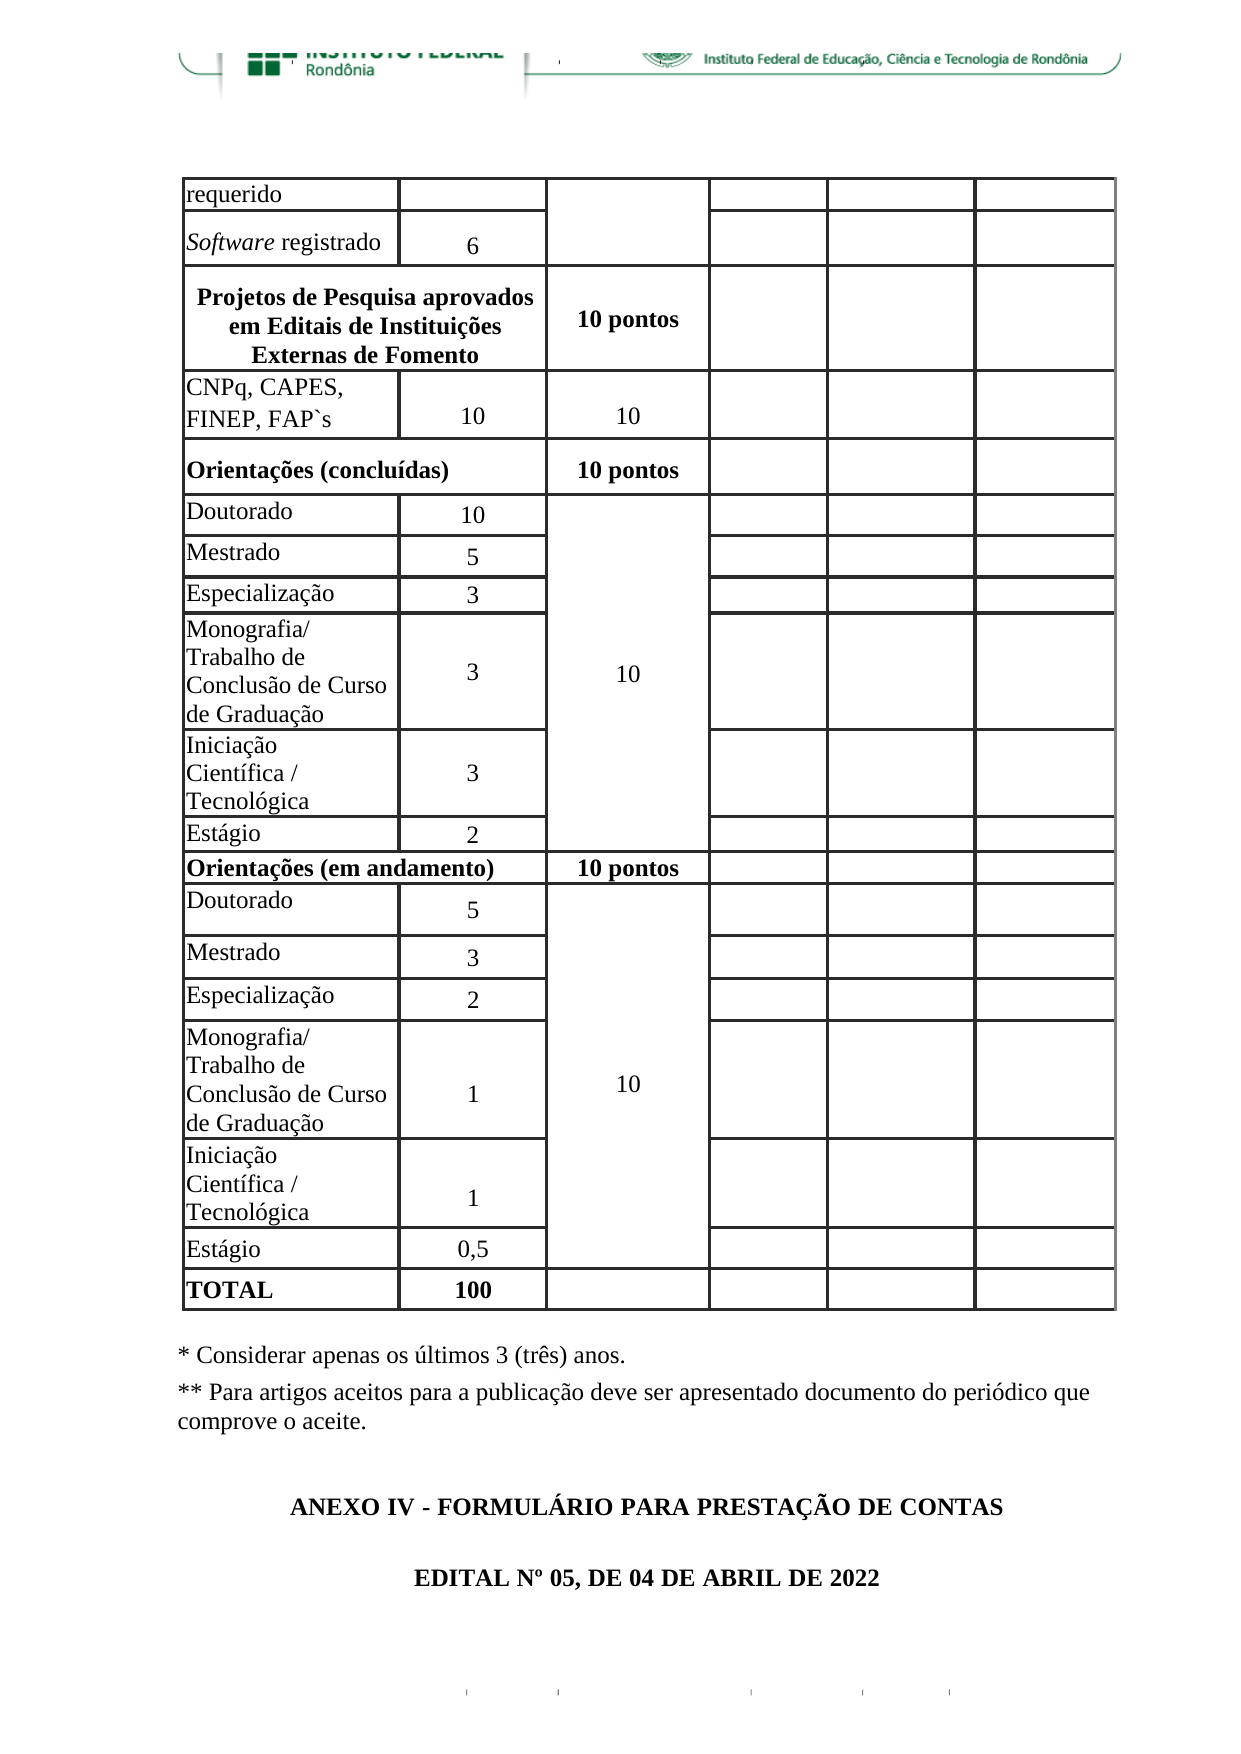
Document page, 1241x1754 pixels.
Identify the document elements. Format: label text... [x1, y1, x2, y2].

table_cell [977, 1140, 1114, 1226]
table_cell [711, 818, 826, 850]
table_cell Iniciação Científica / Tecnológica [185, 731, 397, 815]
table_cell 3 [401, 579, 545, 611]
table_cell 100 [401, 1270, 545, 1308]
table_cell 3 [401, 731, 545, 815]
table_cell [829, 267, 973, 368]
table_cell 3 [401, 180, 545, 208]
table_cell Projetos de Pesquisa aprovados em Editais de Instituições Externas de Fomento [185, 267, 545, 368]
table_cell 5 [401, 537, 545, 575]
table_cell Especialização [185, 579, 397, 611]
table_cell [711, 1229, 826, 1267]
table_cell 1 [401, 1022, 545, 1137]
table_cell [977, 615, 1114, 727]
table_cell [711, 180, 826, 208]
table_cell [185, 180, 397, 208]
table_cell [977, 818, 1114, 850]
table_cell Doutorado [185, 496, 397, 534]
table_cell 2 [401, 980, 545, 1019]
table_cell 10 [401, 372, 545, 437]
table_cell [711, 537, 826, 575]
table_cell [829, 1022, 973, 1137]
table_cell [829, 496, 973, 534]
table_cell [977, 980, 1114, 1019]
table_cell [977, 853, 1114, 882]
table_cell [977, 372, 1114, 437]
table_cell [977, 496, 1114, 534]
table_cell [977, 1229, 1114, 1267]
table_cell [711, 579, 826, 611]
table_cell [829, 1229, 973, 1267]
table_cell Mestrado [185, 937, 397, 977]
table_cell Orientações (em andamento) [185, 853, 545, 882]
table_cell [829, 212, 973, 264]
table_cell [829, 372, 973, 437]
table_cell 10 pontos [548, 440, 708, 493]
table_cell CNPq, CAPES, FINEP, FAP`s [185, 372, 397, 437]
table_cell [977, 579, 1114, 611]
table_cell [977, 212, 1114, 264]
table_cell [711, 267, 826, 368]
table_cell [829, 180, 973, 208]
table_cell [711, 615, 826, 727]
picture [177, 53, 1122, 99]
table_cell [829, 818, 973, 850]
table_cell [829, 1140, 973, 1226]
table_cell [711, 731, 826, 815]
table_cell 0,5 [401, 1229, 545, 1267]
table_cell Monografia/ Trabalho de Conclusão de Curso de Graduação [185, 1022, 397, 1137]
table_cell [829, 579, 973, 611]
table_cell [829, 980, 973, 1019]
table_cell 10 pontos [548, 853, 708, 882]
table_cell 3 [401, 937, 545, 977]
table_cell [711, 212, 826, 264]
table_cell [977, 937, 1114, 977]
table_cell [711, 980, 826, 1019]
table_cell [977, 1270, 1114, 1308]
table_cell TOTAL [185, 1270, 397, 1308]
table_cell Especialização [185, 980, 397, 1019]
table_cell [829, 537, 973, 575]
table_cell [829, 853, 973, 882]
table_cell [977, 180, 1114, 208]
table_cell Monografia/Trabalho de Conclusão de Curso de Graduação [185, 615, 397, 727]
table_cell [711, 937, 826, 977]
table_cell Mestrado [185, 537, 397, 575]
table_cell [977, 267, 1114, 368]
table_cell [829, 615, 973, 727]
table_cell [711, 440, 826, 493]
table_cell 10 pontos [548, 267, 708, 368]
table_cell [711, 496, 826, 534]
table_cell [977, 885, 1114, 934]
subtitle ANEXO IV - FORMULÁRIO PARA PRESTAÇÃO DE CONTAS [177, 1492, 1116, 1521]
table_cell 10 [548, 885, 708, 1267]
table_cell 10 [548, 496, 708, 850]
table_cell [829, 885, 973, 934]
table_cell [711, 372, 826, 437]
table_cell [829, 440, 973, 493]
table_cell 6 [401, 212, 545, 264]
table_cell [711, 1270, 826, 1308]
table_cell [711, 853, 826, 882]
table_cell [829, 731, 973, 815]
table_cell 2 [401, 818, 545, 850]
table_cell [829, 937, 973, 977]
table_cell [711, 1140, 826, 1226]
text EDITAL Nº 05, DE 04 DE ABRIL DE 2022 [177, 1563, 1116, 1592]
table_cell [711, 1022, 826, 1137]
table_cell [548, 1270, 708, 1308]
table_cell Software registrado [185, 212, 397, 264]
table_cell [829, 1270, 973, 1308]
table_cell 1 [401, 1140, 545, 1226]
table_cell 10 [548, 372, 708, 437]
table_cell 10 [401, 496, 545, 534]
text ** Para artigos aceitos para a publicação deve ser apresentado documento do periódico que comprove o aceite. [177, 1377, 1122, 1434]
table_cell Estágio [185, 818, 397, 850]
table_cell [977, 440, 1114, 493]
text * Considerar apenas os últimos 3 (três) anos. [177, 1340, 1122, 1369]
table_cell [977, 1022, 1114, 1137]
table_cell Doutorado [185, 885, 397, 934]
table_cell [711, 885, 826, 934]
table_cell 3 [401, 615, 545, 727]
table_cell [977, 731, 1114, 815]
table_cell [977, 537, 1114, 575]
table_cell Iniciação Científica / Tecnológica [185, 1140, 397, 1226]
table_cell 5 [401, 885, 545, 934]
table_cell Orientações (concluídas) [185, 440, 545, 493]
table_cell Estágio [185, 1229, 397, 1267]
